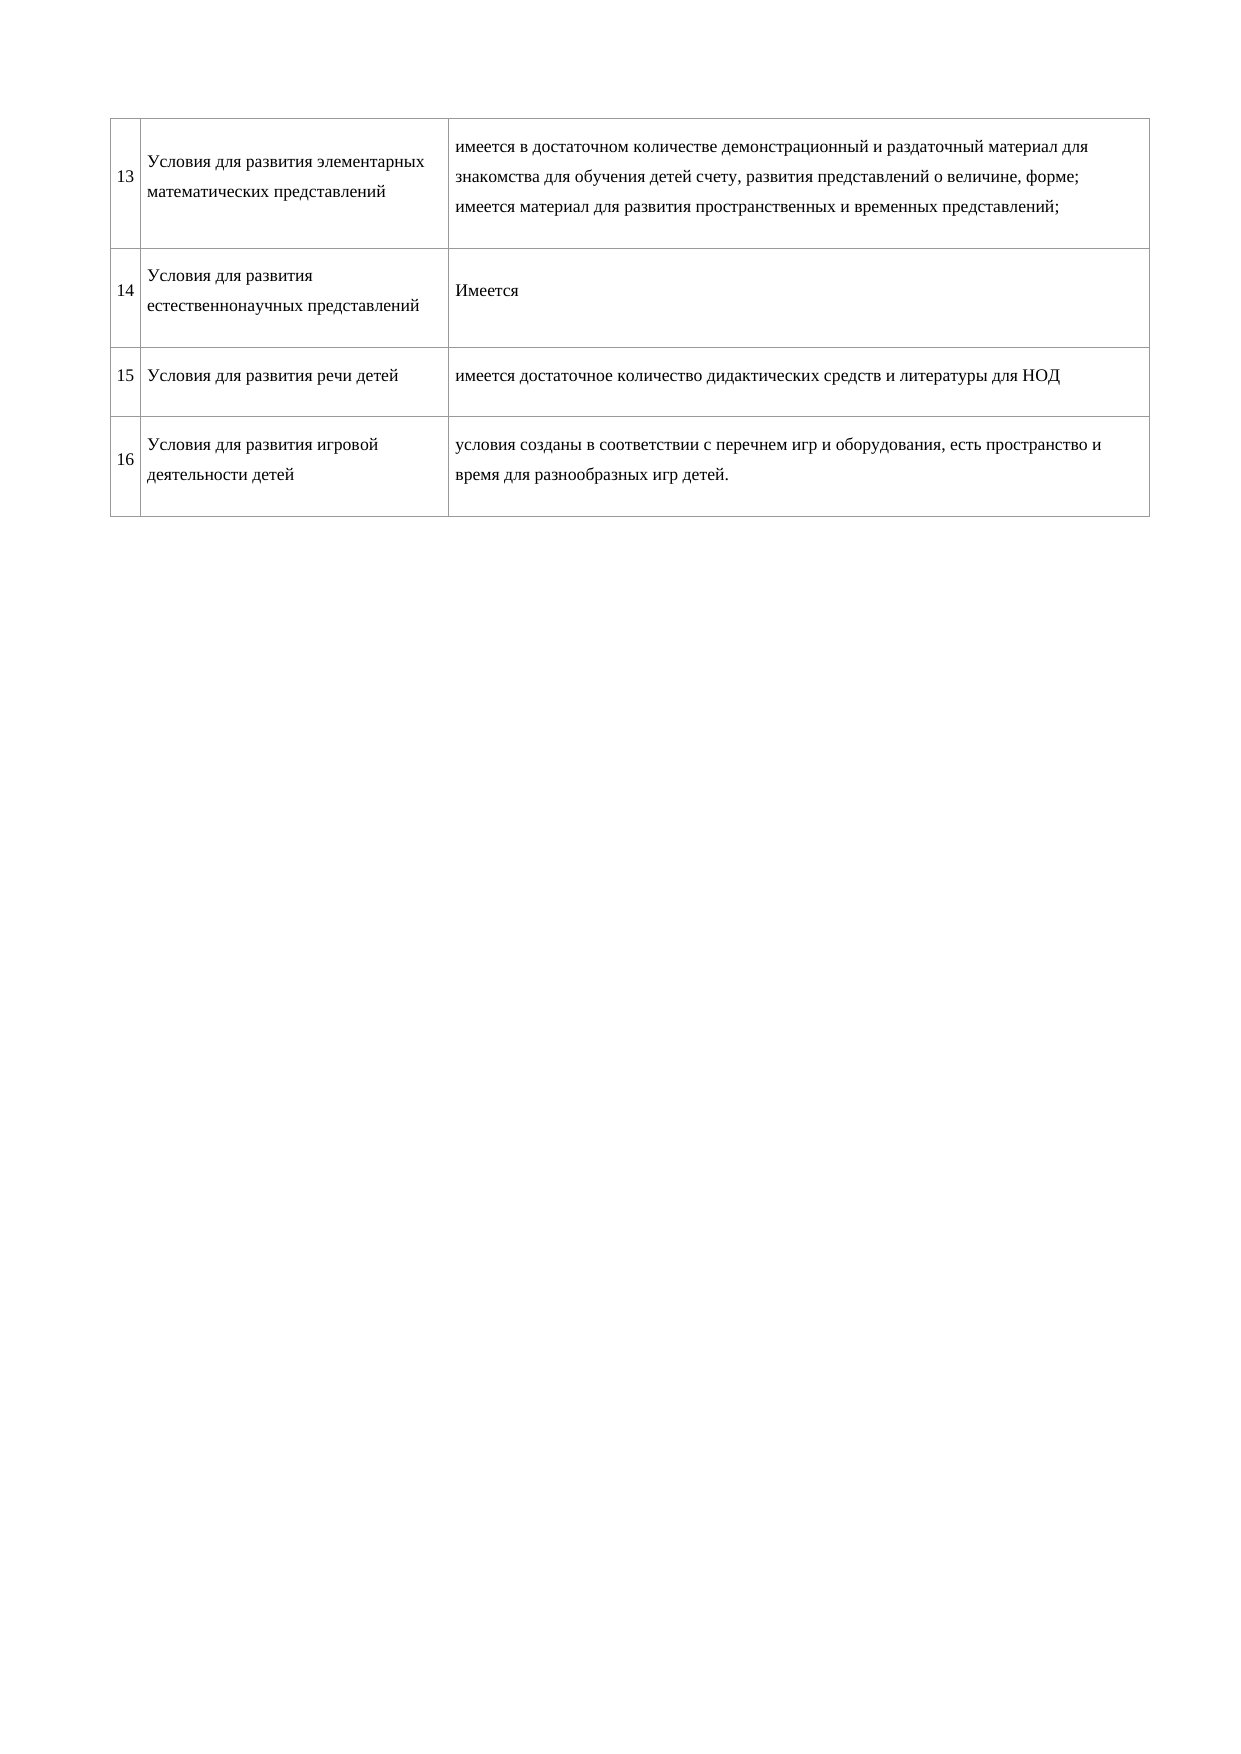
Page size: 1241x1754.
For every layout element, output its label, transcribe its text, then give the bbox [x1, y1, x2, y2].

table_cell условия созданы в соответствии с перечнем игр и оборудования, есть пространство и время для разнообразных игр детей. [449, 417, 1149, 516]
table_cell 13 [111, 119, 140, 248]
table_cell 15 [111, 348, 140, 416]
table_cell имеется в достаточном количестве демонстрационный и раздаточный материал для знакомства для обучения детей счету, развития представлений о величине, форме; имеется материал для развития пространственных и временных представлений; [449, 119, 1149, 248]
table_cell Условия для развития речи детей [141, 348, 448, 416]
table_cell Имеется [449, 249, 1149, 347]
table_cell Условия для развития естественнонаучных представлений [141, 249, 448, 347]
table_cell 16 [111, 417, 140, 516]
table_cell 14 [111, 249, 140, 347]
table_cell Условия для развития игровой деятельности детей [141, 417, 448, 516]
table_cell имеется достаточное количество дидактических средств и литературы для НОД [449, 348, 1149, 416]
table_cell Условия для развития элементарных математических представлений [141, 119, 448, 248]
